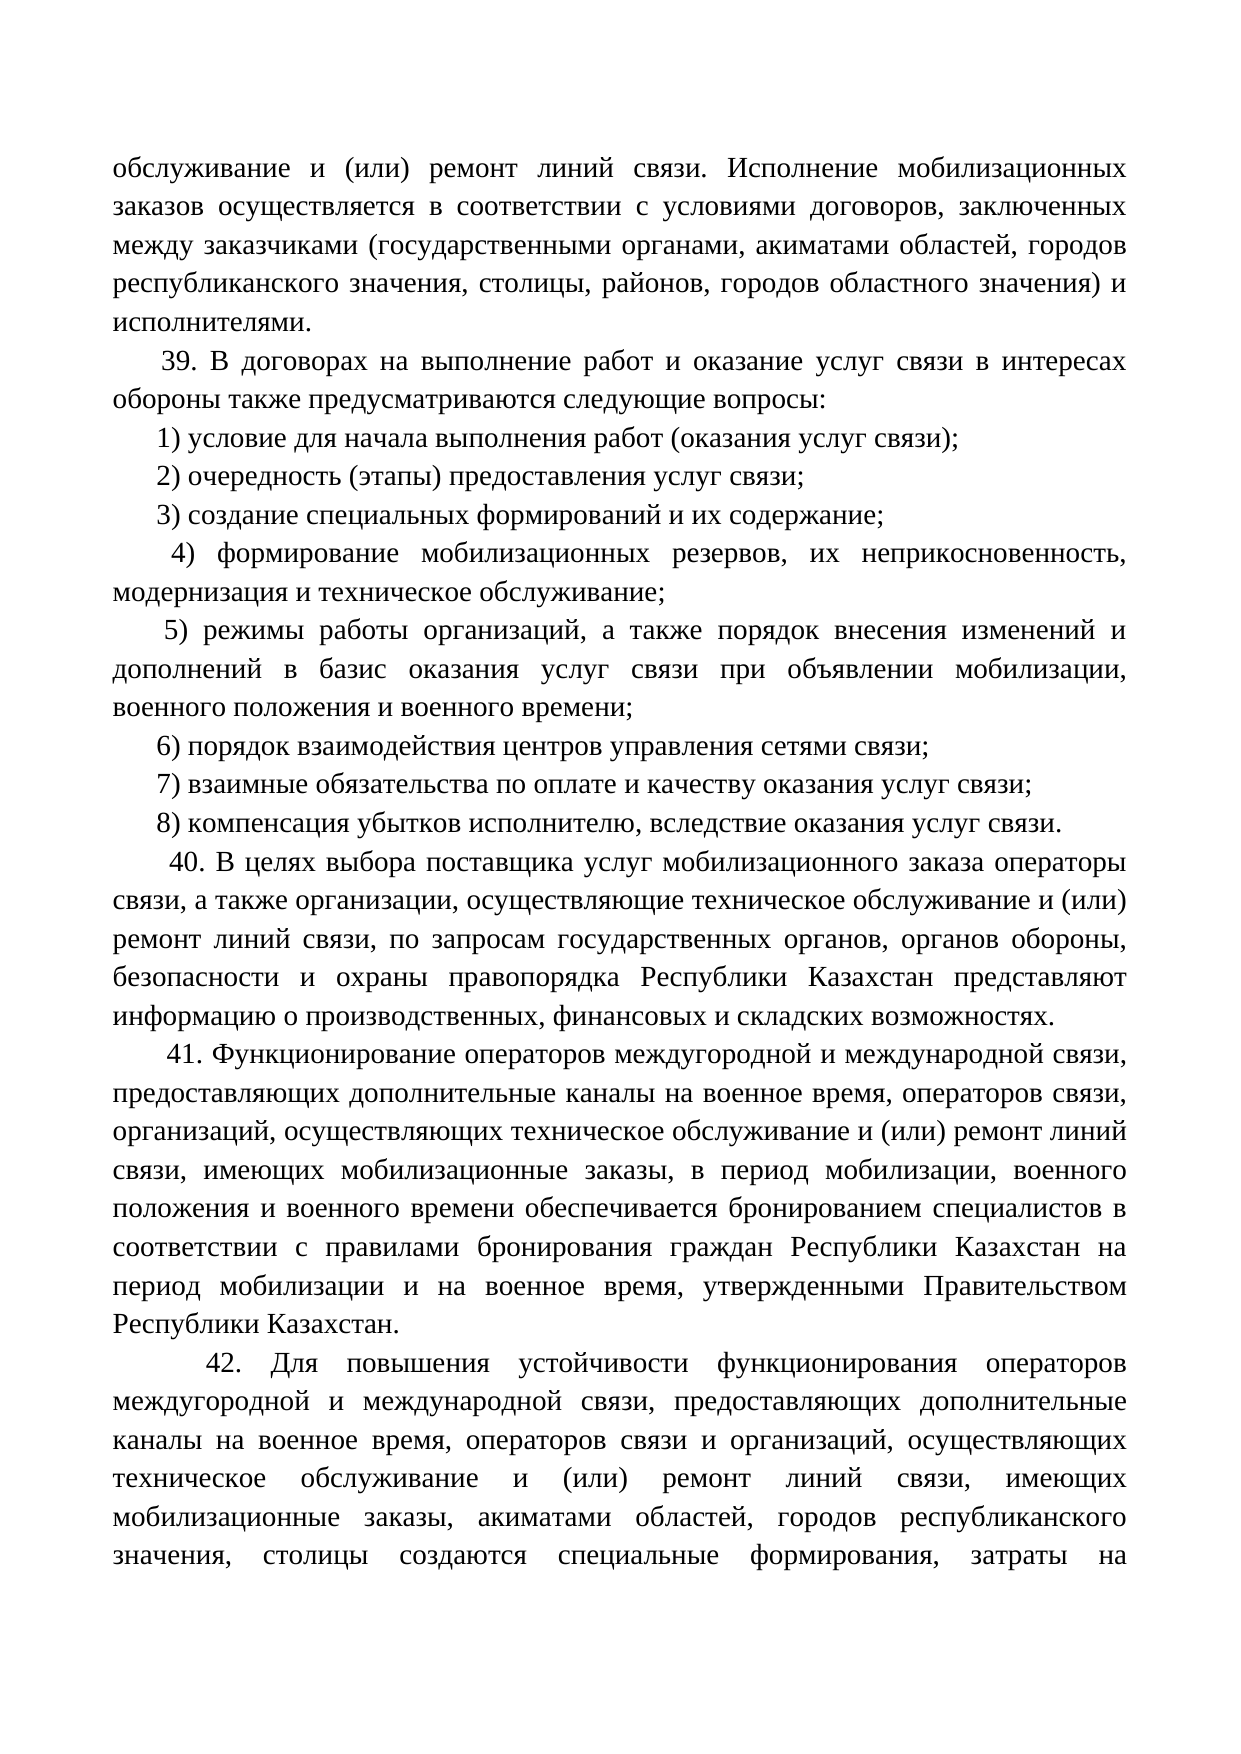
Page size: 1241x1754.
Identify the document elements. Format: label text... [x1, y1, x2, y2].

text 6) порядок взаимодействия центров управления сетями связи; [112, 728, 1128, 762]
text 7) взаимные обязательства по оплате и качеству оказания услуг связи; [112, 767, 1128, 800]
text 4) формирование мобилизационных резервов, их неприкосновенность, модернизация и техническое обслуживание; [112, 535, 1128, 607]
text 5) режимы работы организаций, а также порядок внесения изменений и дополнений в базис оказания услуг связи при объявлении мобилизации, военного положения и военного времени; [112, 612, 1128, 723]
text 3) создание специальных формирований и их содержание; [112, 497, 1128, 530]
text 39. В договорах на выполнение работ и оказание услуг связи в интересах обороны также предусматриваются следующие вопросы: [112, 343, 1128, 415]
text 8) компенсация убытков исполнителю, вследствие оказания услуг связи. [112, 805, 1128, 839]
text 41. Функционирование операторов междугородной и международной связи, предоставляющих дополнительные каналы на военное время, операторов связи, организаций, осуществляющих техническое обслуживание и (или) ремонт линий связи, имеющих мобилизационные заказы, в период мобилизации, военного положения и военного времени обеспечивается бронированием специалистов в соответствии с правилами бронирования граждан Республики Казахстан на период мобилизации и на военное время, утвержденными Правительством Республики Казахстан. [112, 1036, 1128, 1340]
text 40. В целях выбора поставщика услуг мобилизационного заказа операторы связи, а также организации, осуществляющие техническое обслуживание и (или) ремонт линий связи, по запросам государственных органов, органов обороны, безопасности и охраны правопорядка Республики Казахстан представляют информацию о производственных, финансовых и складских возможностях. [112, 844, 1128, 1031]
text 1) условие для начала выполнения работ (оказания услуг связи); [112, 420, 1128, 453]
text 2) очередность (этапы) предоставления услуг связи; [112, 458, 1128, 492]
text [112, 1345, 1128, 1571]
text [112, 150, 1128, 338]
